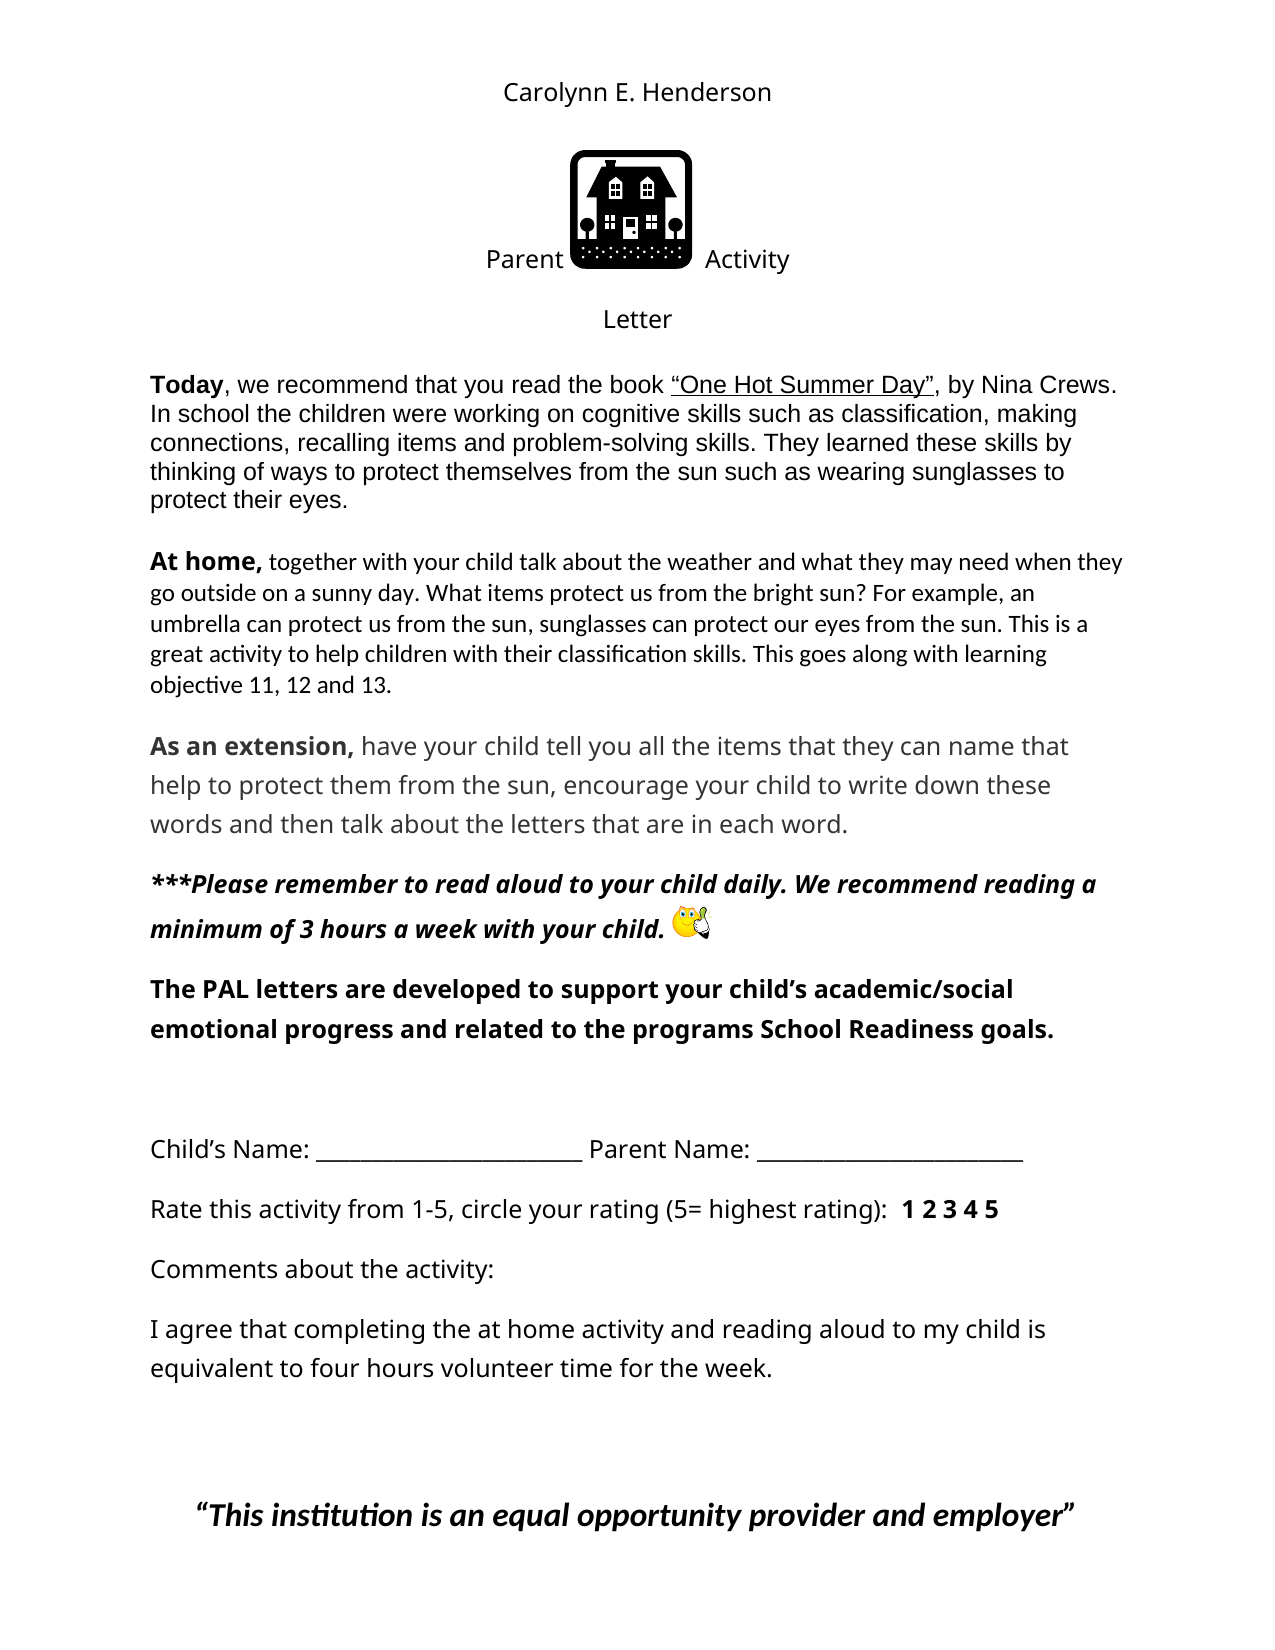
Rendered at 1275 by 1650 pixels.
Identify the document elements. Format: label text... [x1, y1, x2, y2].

text At home, together with your child talk about the weather and what they may need when they go outside on a sunny day. What items protect us from the bright sun? For example, an umbrella can protect us from the sun, sunglasses can protect our eyes from the sun. This is a great activity to help children with their classification skills. This goes along with learning objective 11, 12 and 13. [150, 543, 1125, 699]
text ***Please remember to read aloud to your child daily. We recommend reading a minimum of 3 hours a week with your child. [150, 867, 1125, 946]
text The PAL letters are developed to support your child’s academic/social emotional progress and related to the programs School Readiness goals. [150, 972, 1125, 1045]
text Comments about the activity: [150, 1251, 1125, 1285]
text Child’s Name: ________________________ Parent Name: ________________________ [150, 1131, 1125, 1165]
text Today, we recommend that you read the book “One Hot Summer Day”, by Nina Crews. In school the children were working on cognitive skills such as classification, making connections, recalling items and problem-solving skills. They learned these skills by thinking of ways to protect themselves from the sun such as wearing sunglasses to protect their eyes. [150, 370, 1125, 514]
text Rate this activity from 1-5, circle your rating (5= highest rating): 1 2 3 4 5 [150, 1191, 1125, 1225]
text Parent Activity [150, 150, 1125, 276]
text I agree that completing the at home activity and reading aloud to my child is equivalent to four hours volunteer time for the week. [150, 1311, 1125, 1384]
text As an extension, have your child tell you all the items that they can name that help to protect them from the sun, encourage your child to write down these words and then talk about the letters that are in each word. [150, 728, 1125, 841]
text Letter [150, 302, 1125, 336]
